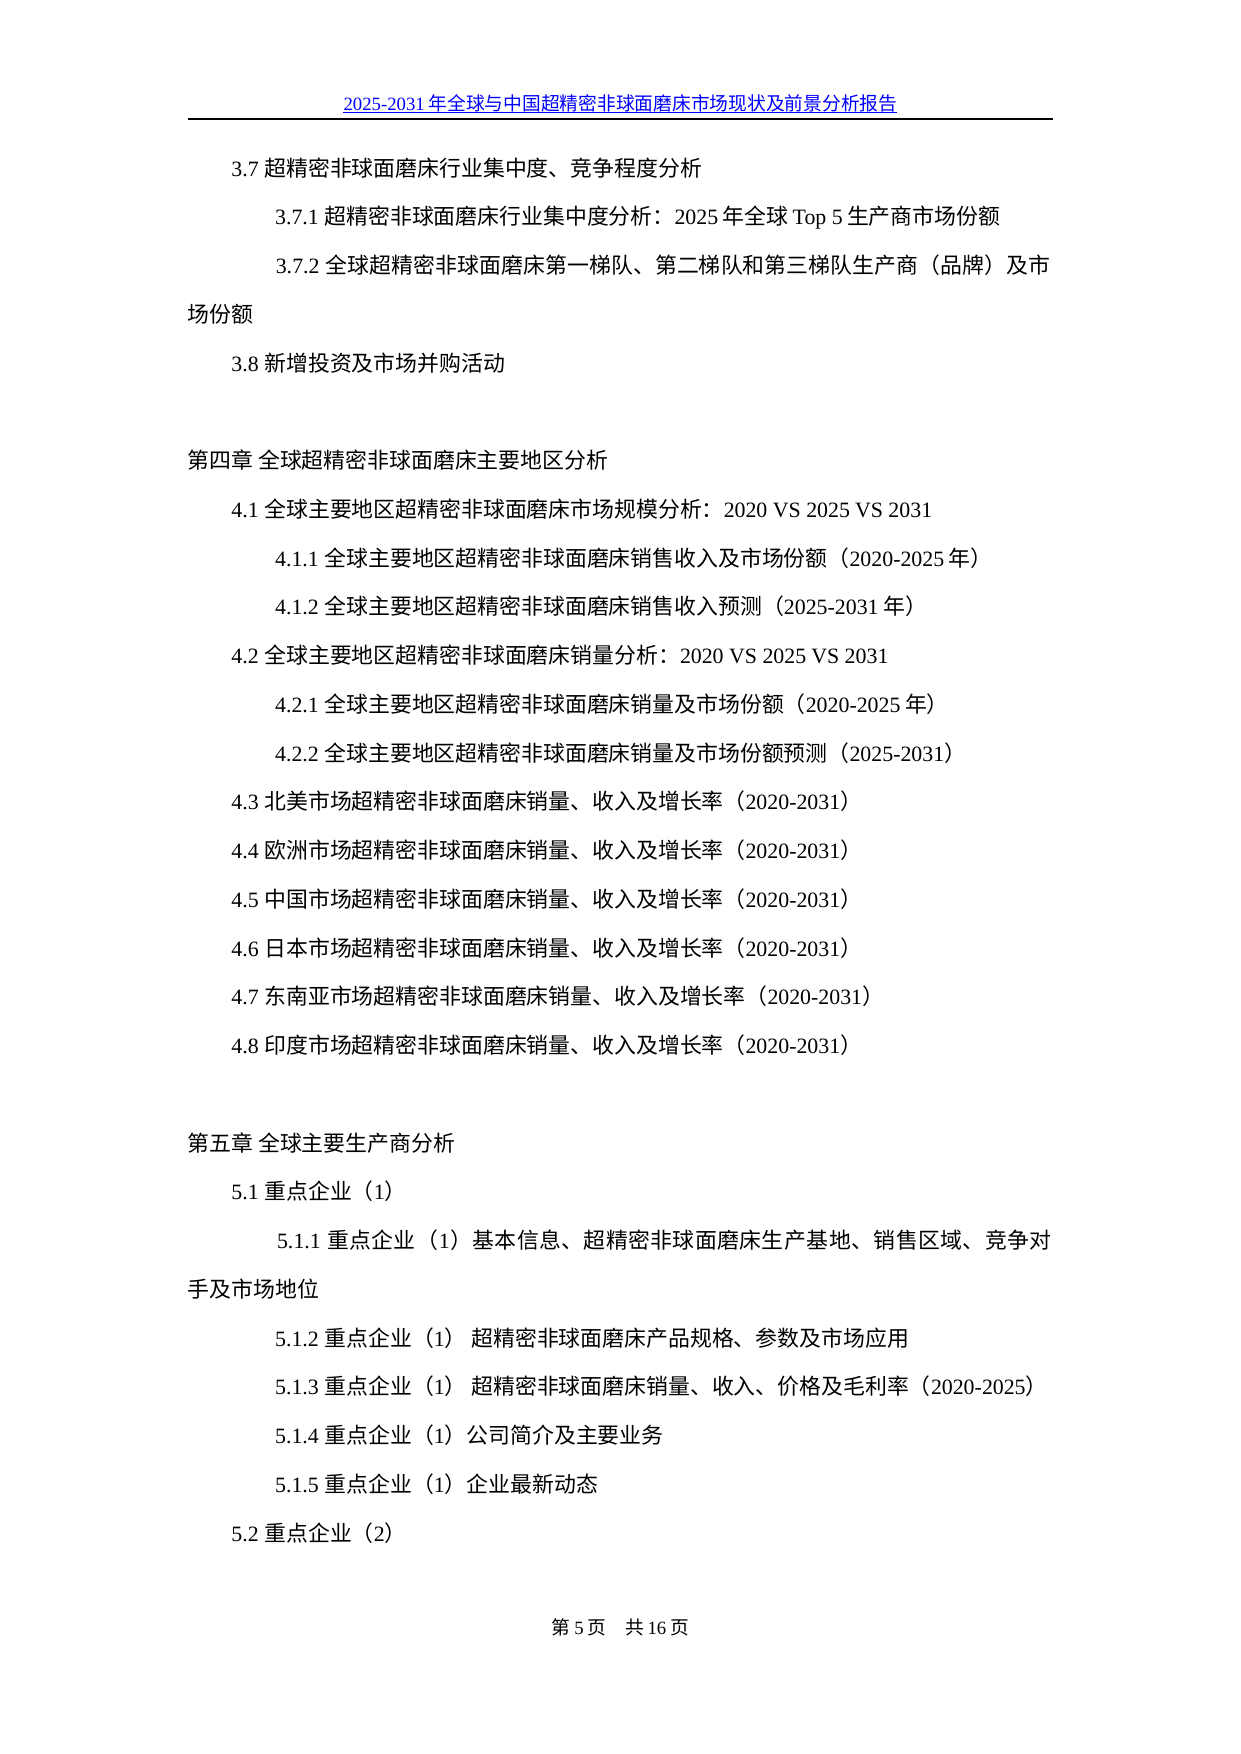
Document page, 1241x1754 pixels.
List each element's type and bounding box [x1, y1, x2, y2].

text [187, 150, 1053, 1548]
